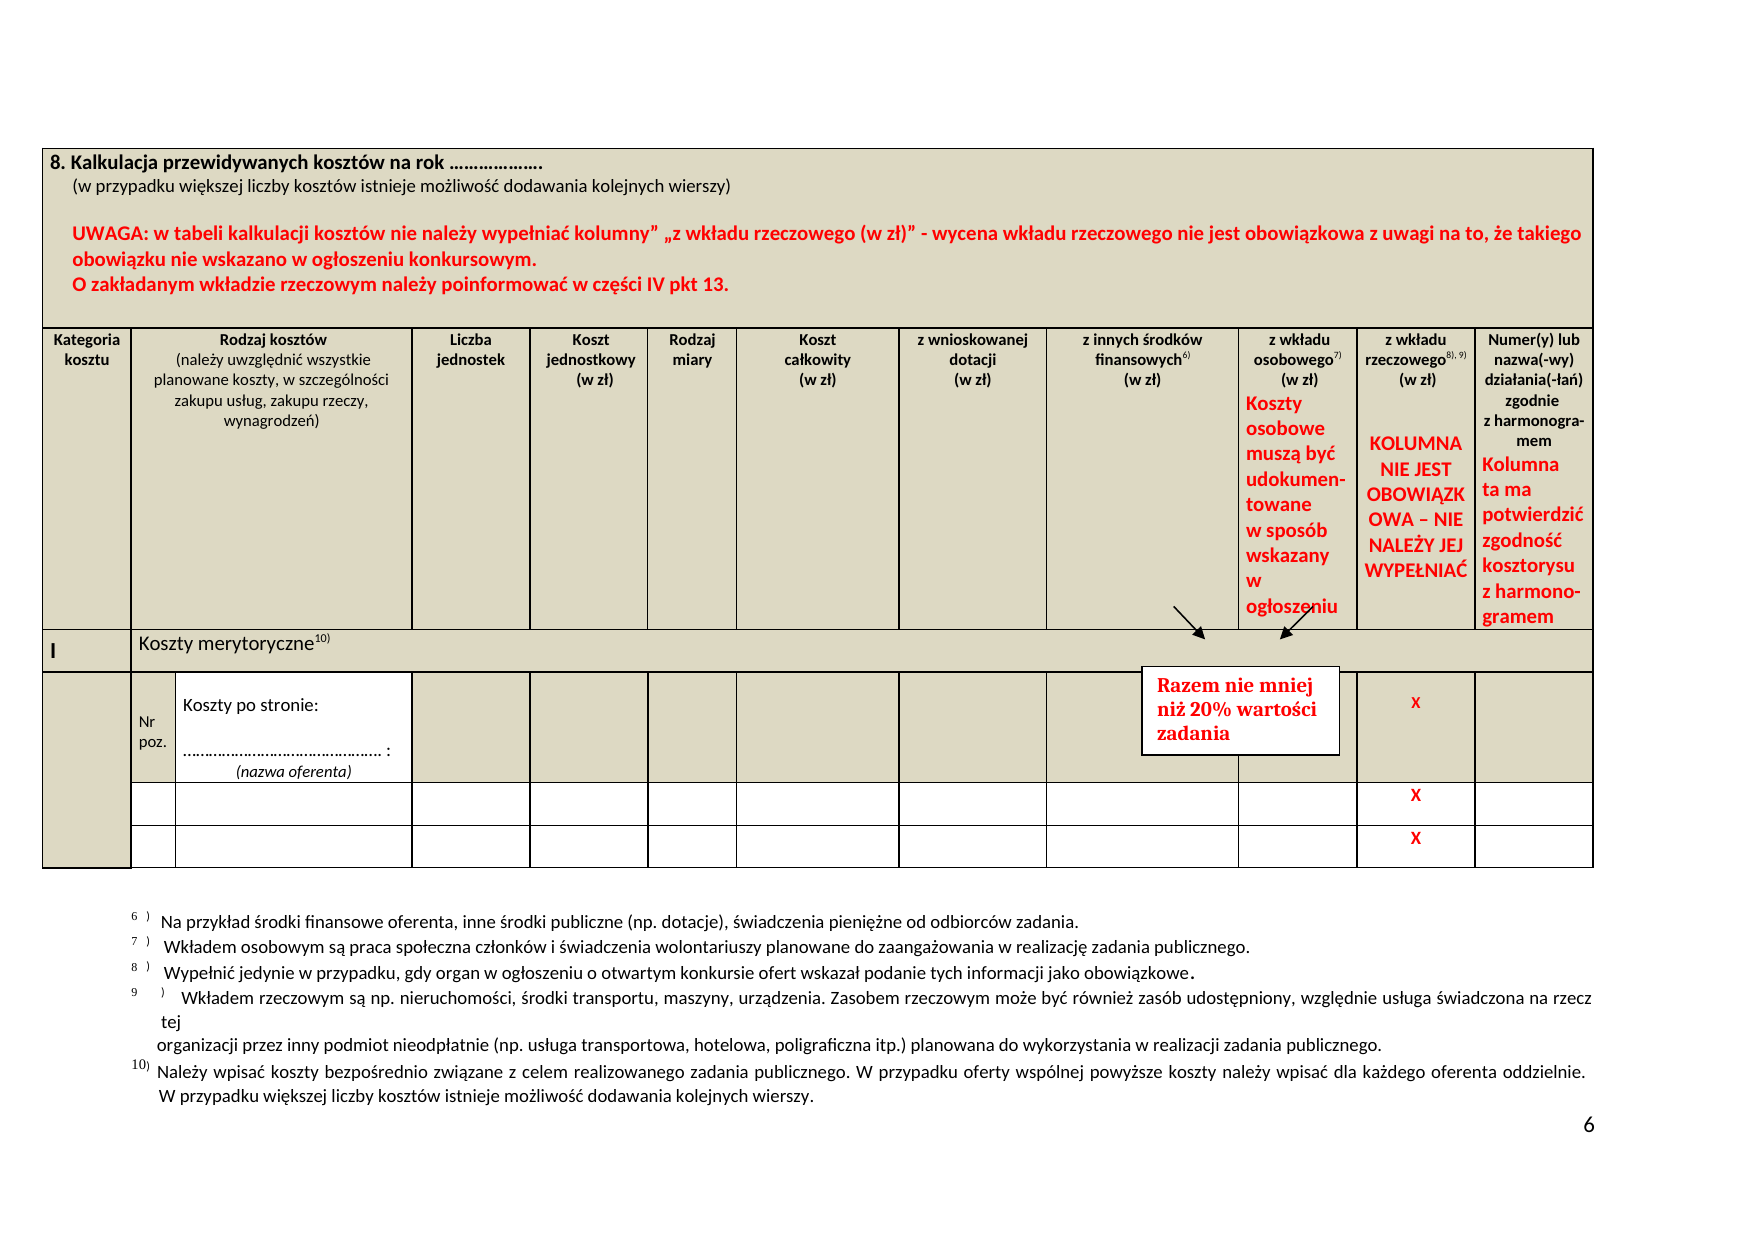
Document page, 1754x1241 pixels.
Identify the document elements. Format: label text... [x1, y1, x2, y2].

table_cell [1476, 673, 1592, 782]
table_cell Liczba jednostek [413, 329, 529, 629]
table_cell Rodzaj kosztów (należy uwzględnić wszystkie planowane koszty, w szczególności zakupu usług, zakupu rzeczy, wynagrodzeń) [132, 329, 411, 629]
table_cell [900, 783, 1046, 825]
table_cell [176, 826, 411, 867]
table_cell [1239, 673, 1356, 782]
table_cell [531, 783, 647, 825]
table_cell [531, 673, 647, 782]
table_cell X [1358, 783, 1474, 825]
table_cell Koszty po stronie: ………………………………………. : (nazwa oferenta) [176, 673, 411, 782]
table_cell [1239, 826, 1356, 867]
table_cell Rodzaj miary [648, 329, 736, 629]
table_cell [132, 783, 175, 825]
table_cell [900, 673, 1046, 782]
table_cell I [43, 630, 130, 671]
table_cell [531, 826, 647, 867]
table_cell [649, 783, 736, 825]
table_cell [1239, 783, 1356, 825]
table_cell [176, 783, 411, 825]
table_cell [1476, 826, 1592, 867]
table_cell z wkładu rzeczowego), ) (w zł) KOLUMNA NIE JEST OBOWIĄZKOWA – NIE NALEŻY JEJ WYPEŁNIAĆ [1358, 329, 1474, 629]
table_cell z innych środków finansowych) (w zł) [1047, 329, 1238, 629]
table_cell [649, 826, 736, 867]
table_cell [649, 673, 736, 782]
table_cell [737, 783, 898, 825]
table_cell X [1358, 826, 1474, 867]
table_cell [737, 826, 898, 867]
table_cell Kategoria kosztu [43, 329, 130, 629]
table_cell [43, 673, 130, 867]
table_cell [1047, 783, 1238, 825]
table_header 8. Kalkulacja przewidywanych kosztów na rok ………………. (w przypadku większej liczby kosztów istnieje możliwość dodawania kolejnych wierszy) UWAGA: w tabeli kalkulacji kosztów nie należy wypełniać kolumny” „z wkładu rzeczowego (w zł)” - wycena wkładu rzeczowego nie jest obowiązkowa z uwagi na to, że takiego obowiązku nie wskazano w ogłoszeniu konkursowym. O zakładanym wkładzie rzeczowym należy poinformować w części IV pkt 13. [43, 149, 1592, 327]
table_cell Nr poz. [132, 673, 175, 782]
table_cell Koszt całkowity (w zł) [737, 329, 898, 629]
table_cell [413, 783, 529, 825]
table_cell Koszty merytoryczne) [132, 630, 1592, 671]
table_cell [900, 826, 1046, 867]
table_cell [1047, 826, 1238, 867]
table_cell [413, 673, 529, 782]
table_cell [737, 673, 898, 782]
table_cell z wnioskowanej dotacji (w zł) [900, 329, 1046, 629]
table_cell [1047, 673, 1238, 782]
table_cell z wkładu osobowego) (w zł) Koszty osobowe muszą być udokumen-towane w sposób wskazany w ogłoszeniu [1239, 329, 1356, 629]
table_cell [413, 826, 529, 867]
table_cell Numer(y) lub nazwa(-wy) działania(-łań) zgodnie z harmonogra-mem Kolumna ta ma potwierdzić zgodność kosztorysu z harmono-gramem [1476, 329, 1592, 629]
table_cell Koszt jednostkowy (w zł) [531, 329, 647, 629]
table_cell [1476, 783, 1592, 825]
table_cell [132, 826, 175, 867]
table_cell X [1358, 673, 1474, 782]
